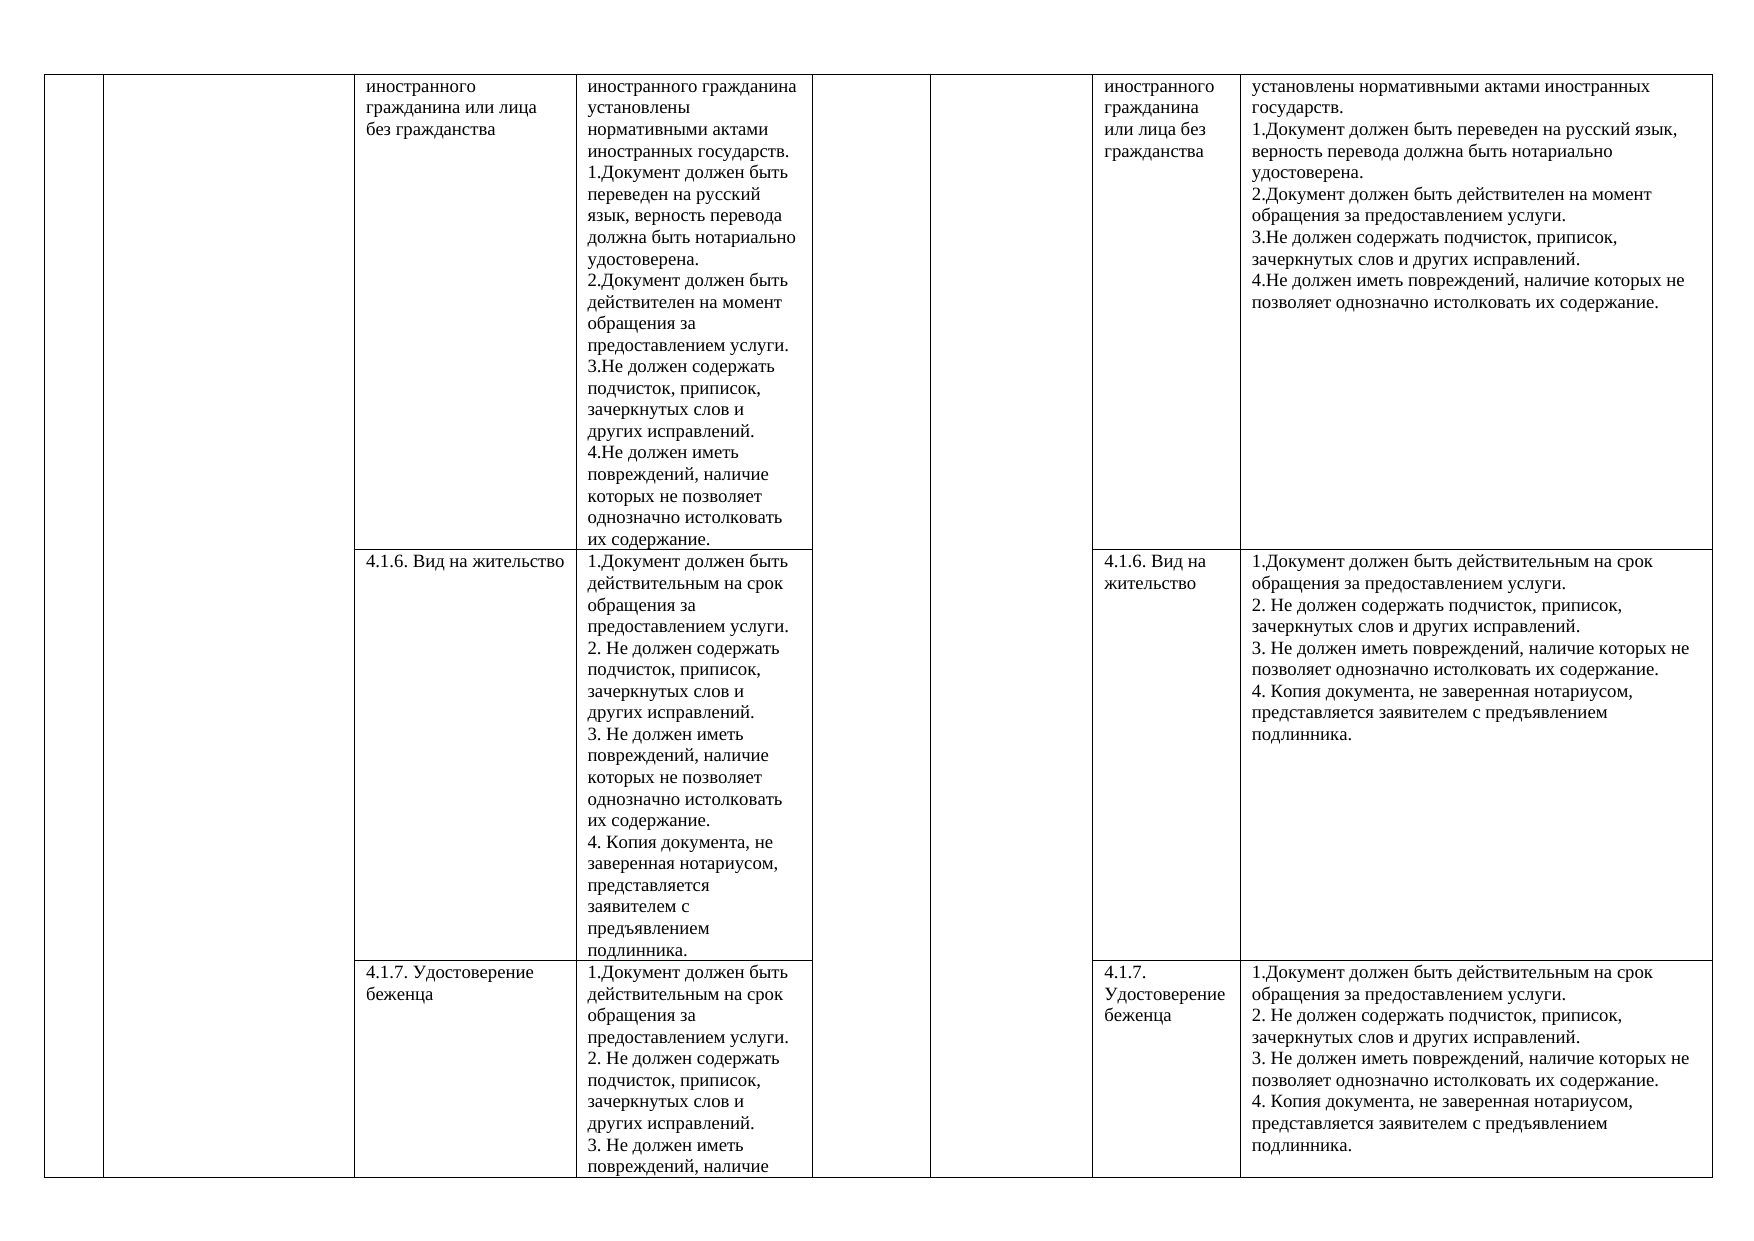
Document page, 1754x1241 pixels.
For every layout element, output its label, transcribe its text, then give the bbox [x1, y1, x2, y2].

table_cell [355, 75, 576, 549]
table_cell 4.1.6. Вид на жительство [1093, 550, 1240, 960]
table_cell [355, 961, 576, 1177]
table_cell 4.1.6. Вид на жительство [355, 550, 576, 960]
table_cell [1093, 961, 1240, 1177]
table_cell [1093, 75, 1240, 549]
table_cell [1241, 75, 1712, 549]
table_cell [1241, 961, 1712, 1177]
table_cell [577, 961, 812, 1177]
